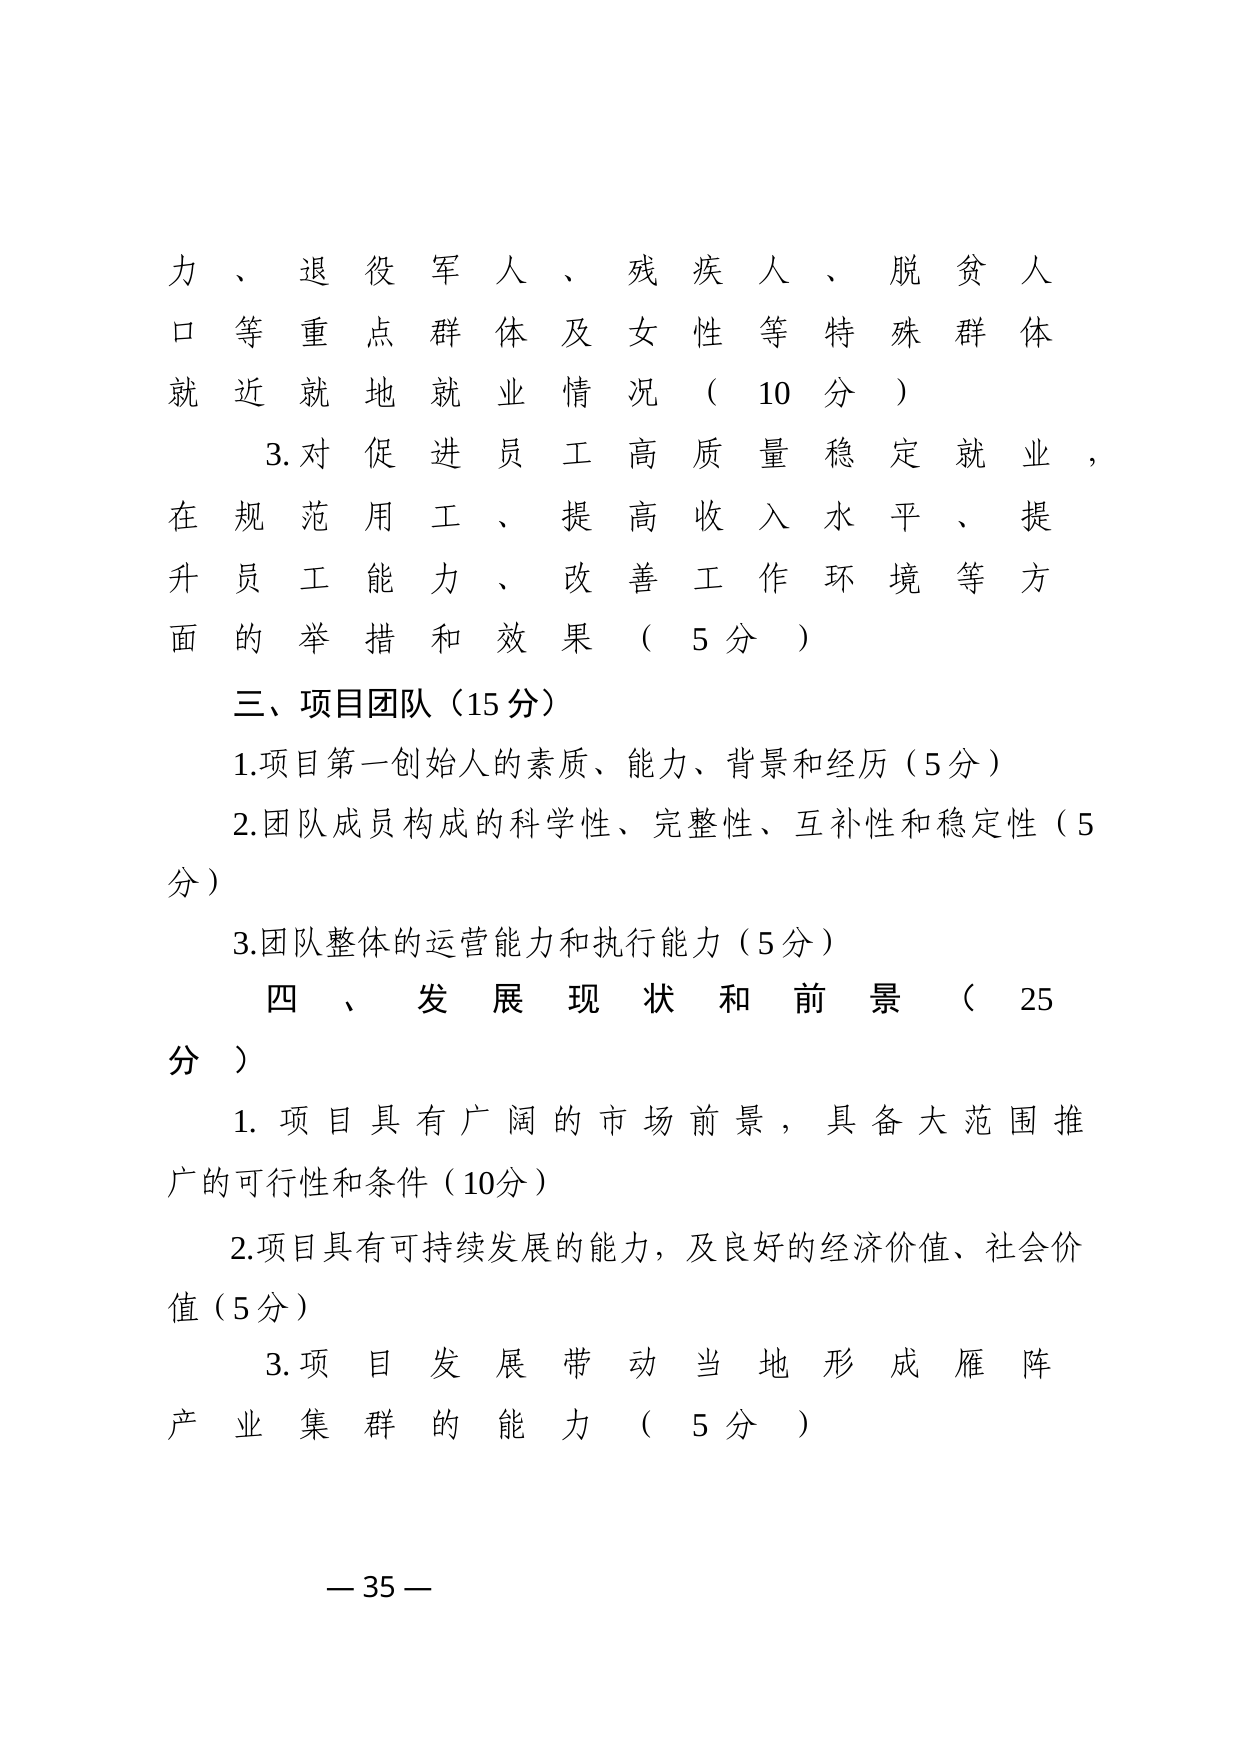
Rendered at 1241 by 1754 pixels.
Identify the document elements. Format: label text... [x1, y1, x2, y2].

text 3.项目发展带动当地形成雁阵产业集群的能力（5分） [167, 1331, 1085, 1454]
text 2.团队成员构成的科学性、完整性、互补性和稳定性（5分） [167, 787, 1094, 907]
list 四、发展现状和前景（25分） [167, 966, 1085, 1089]
text 三、项目团队（15分） [167, 668, 1094, 727]
text 3.对促进员工高质量稳定就业，在规范用工、提高收入水平、提升员工能力、改善工作环境等方面的举措和效果（5分） [167, 422, 1085, 668]
text 2.带动高校毕业生、农村劳动力、退役军人、残疾人、脱贫人口等重点群体及女性等特殊群体就近就地就业情况（10分） [167, 238, 1085, 422]
text 1.项目具有广阔的市场前景，具备大范围推广的可行性和条件（10分） [167, 1089, 1085, 1212]
text 1.项目第一创始人的素质、能力、背景和经历（5分） [167, 727, 1094, 787]
text 2.项目具有可持续发展的能力，及良好的经济价值、社会价值（5分） [167, 1212, 1085, 1331]
text 3.团队整体的运营能力和执行能力（5分） [167, 907, 1094, 966]
